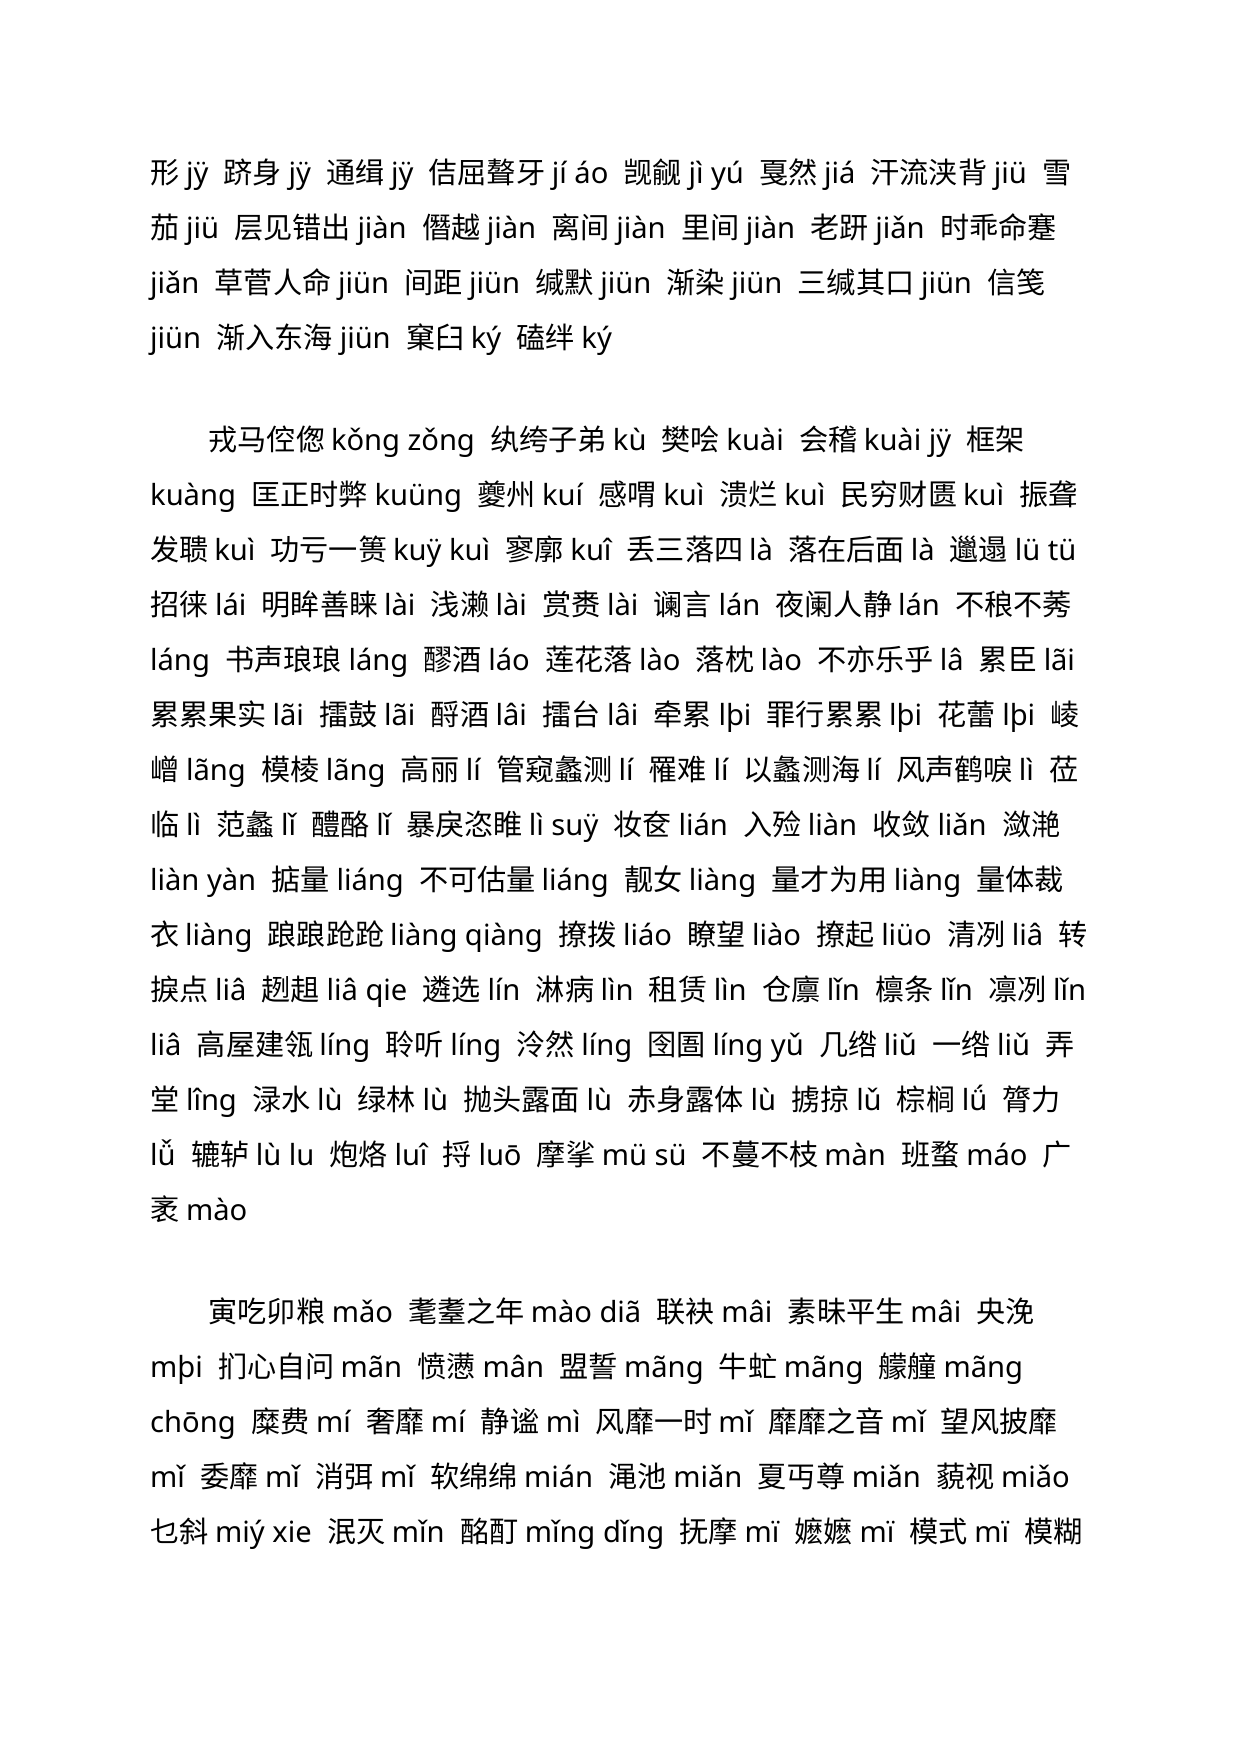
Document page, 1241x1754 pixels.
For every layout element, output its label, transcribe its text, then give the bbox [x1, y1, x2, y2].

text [150, 150, 1090, 357]
text 戎马倥偬kǒng zǒng 纨绔子弟kù 樊哙 kuài 会稽 kuài jÿ 框架 kuàng 匡正时弊 kuüng 夔州 kuí 感喟 kuì 溃烂 kuì 民穷财匮kuì 振聋发聩kuì 功亏一篑kuÿ kuì 寥廓 kuî 丢三落四là 落在后面là 邋遢 lü tü 招徕 lái 明眸善睐lài 浅濑 lài 赏赉 lài 谰言 lán 夜阑人静lán 不稂不莠láng 书声琅琅 láng 醪酒 láo 莲花落 lào 落枕 lào 不亦乐乎lâ 累臣 lãi 累累果实lãi 擂鼓 lãi 酹酒 lâi 擂台 lâi 牵累 lþi 罪行累累lþi 花蕾 lþi 崚嶒 lãng 模棱 lãng 高丽 lí 管窥蠡测lí 罹难 lí 以蠡测海lí 风声鹤唳lì 莅临 lì 范蠡 lǐ 醴酪 lǐ 暴戾恣睢lì suÿ 妆奁 lián 入殓 liàn 收敛 liǎn 潋滟 liàn yàn 掂量 liáng 不可估量liáng 靓女 liàng 量才为用liàng 量体裁衣liàng 踉踉跄跄liàng qiàng 撩拨 liáo 瞭望 liào 撩起 liüo 清冽 liâ 转捩点 liâ 趔趄 liâ qie 遴选 lín 淋病 lìn 租赁 lìn 仓廪 lǐn 檩条 lǐn 凛冽 lǐn liâ 高屋建瓴líng 聆听 líng 泠然 líng 囹圄 líng yǔ 几绺 liǔ 一绺 liǔ 弄堂 lîng 渌水 lù 绿林 lù 抛头露面 lù 赤身露体 lù 掳掠 lǔ 棕榈 lǘ 膂力 lǚ 辘轳 lù lu 炮烙 luî 捋 luō 摩挲 mü sü 不蔓不枝màn 班蝥 máo 广袤 mào [150, 417, 1090, 1229]
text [150, 1289, 1090, 1551]
